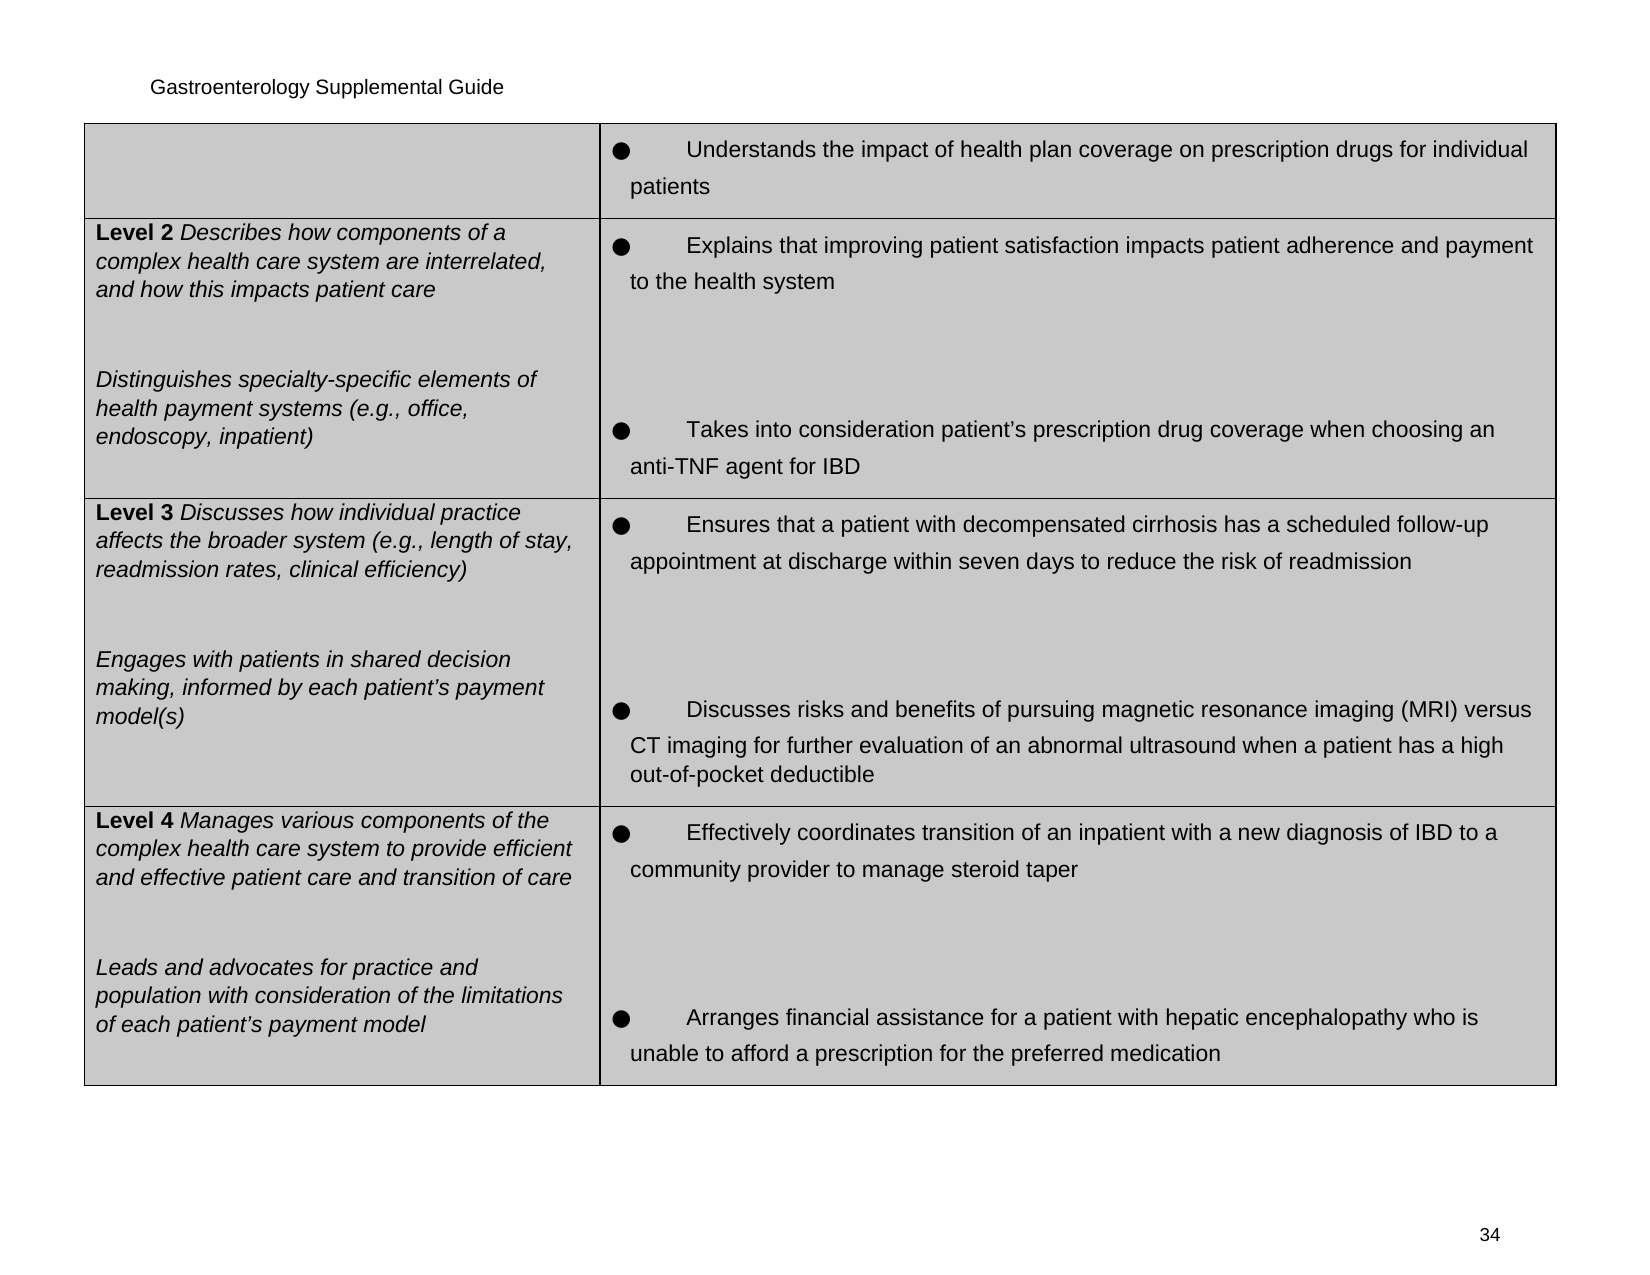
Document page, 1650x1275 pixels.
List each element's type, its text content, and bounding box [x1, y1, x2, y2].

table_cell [85, 124, 599, 218]
table_cell Explains that improving patient satisfaction impacts patient adherence and payment to the health system Takes into consideration patient’s prescription drug coverage when choosing an anti-TNF agent for IBD [601, 219, 1555, 498]
table_cell Level 3 Discusses how individual practice affects the broader system (e.g., length of stay, readmission rates, clinical efficiency) Engages with patients in shared decision making, informed by each patient’s payment model(s) [85, 499, 599, 806]
table_cell Ensures that a patient with decompensated cirrhosis has a scheduled follow-up appointment at discharge within seven days to reduce the risk of readmission Discusses risks and benefits of pursuing magnetic resonance imaging (MRI) versus CT imaging for further evaluation of an abnormal ultrasound when a patient has a high out-of-pocket deductible [601, 499, 1555, 806]
table_cell Level 2 Describes how components of a complex health care system are interrelated, and how this impacts patient care Distinguishes specialty-specific elements of health payment systems (e.g., office, endoscopy, inpatient) [85, 219, 599, 498]
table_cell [601, 124, 1555, 218]
table_cell Effectively coordinates transition of an inpatient with a new diagnosis of IBD to a community provider to manage steroid taper Arranges financial assistance for a patient with hepatic encephalopathy who is unable to afford a prescription for the preferred medication [601, 807, 1555, 1085]
table_cell Level 4 Manages various components of the complex health care system to provide efficient and effective patient care and transition of care Leads and advocates for practice and population with consideration of the limitations of each patient’s payment model [85, 807, 599, 1085]
